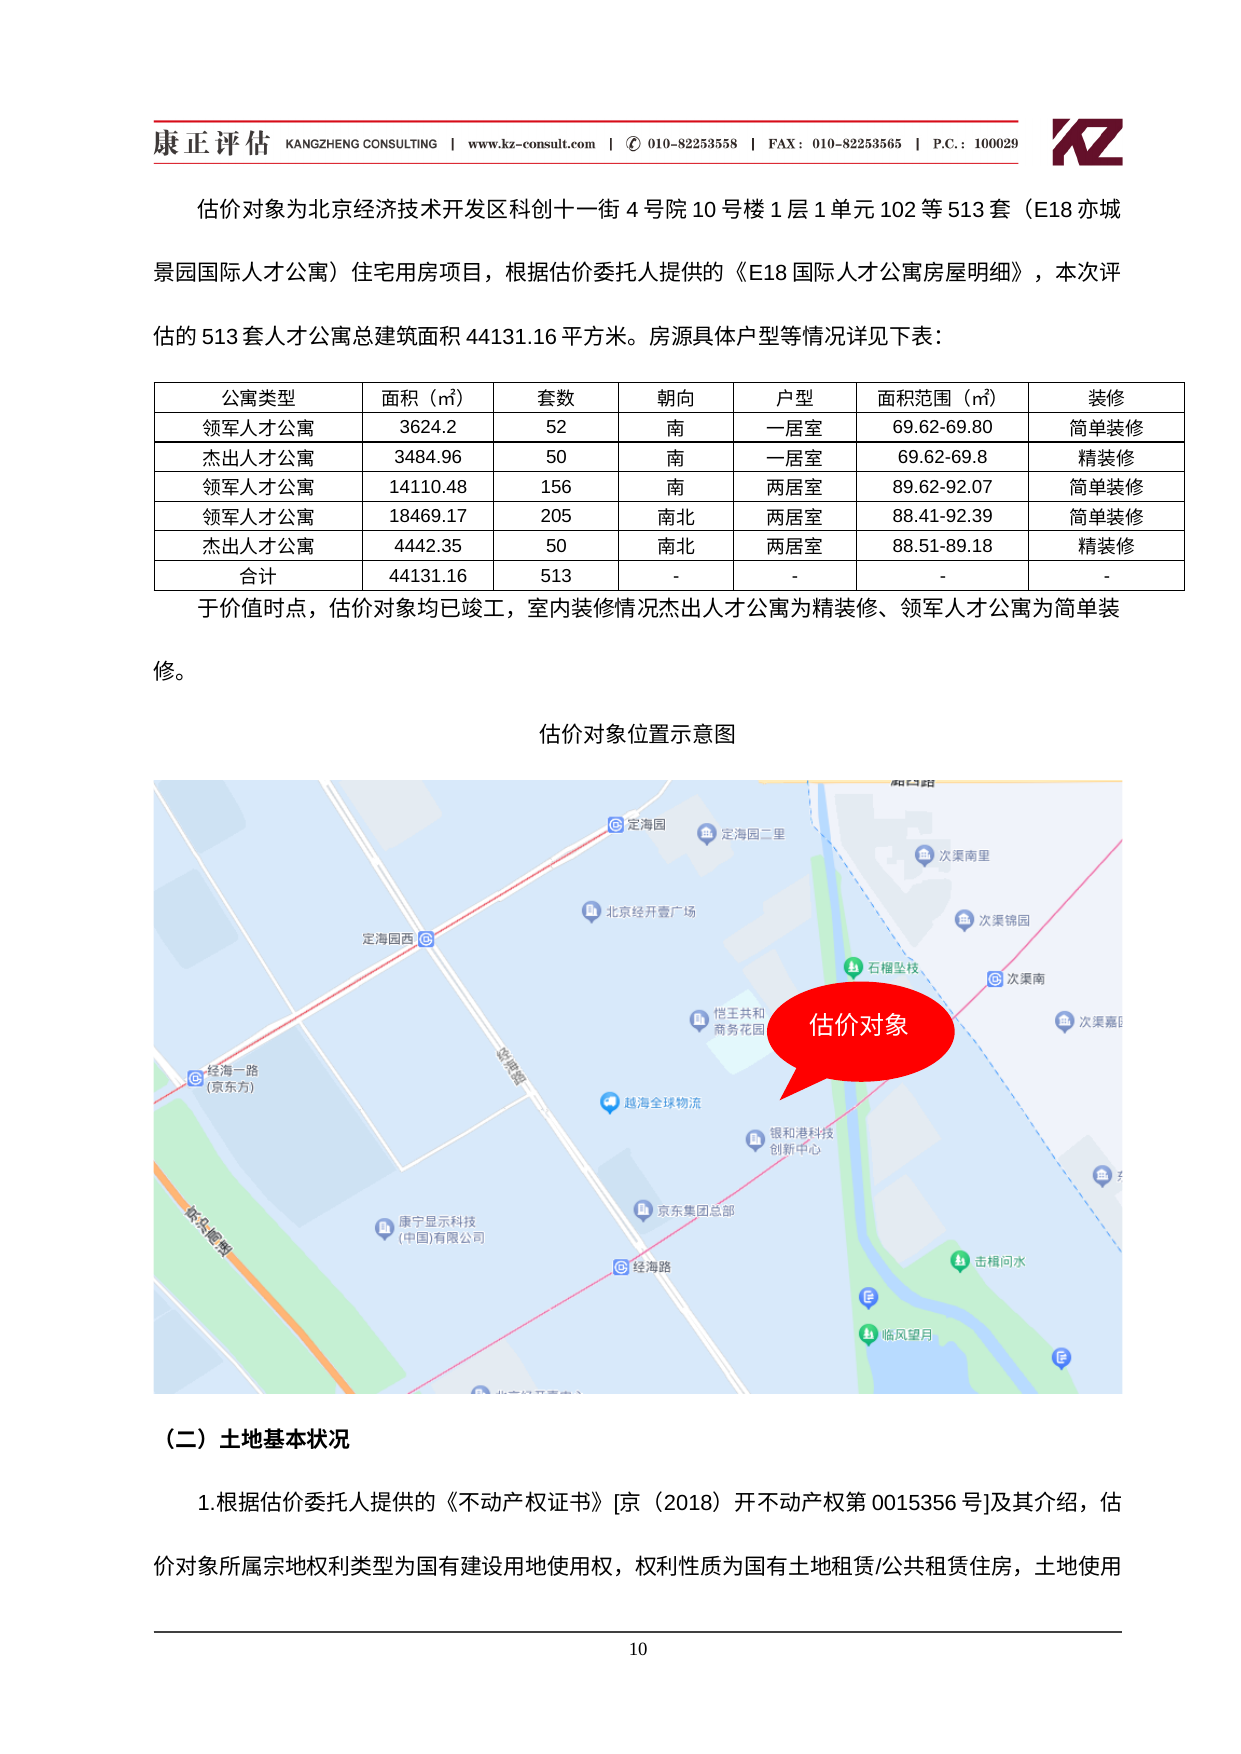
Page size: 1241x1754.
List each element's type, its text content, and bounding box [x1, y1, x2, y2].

table_cell - [619, 561, 733, 590]
table_cell 简单装修 [1029, 502, 1184, 530]
table_cell - [857, 561, 1028, 590]
table_cell 领军人才公寓 [155, 472, 362, 501]
table_cell 52 [494, 413, 618, 441]
table_cell 精装修 [1029, 443, 1184, 471]
table_cell 88.51-89.18 [857, 531, 1028, 560]
table_cell 领军人才公寓 [155, 502, 362, 530]
table_cell 两居室 [734, 502, 856, 530]
table_cell - [1029, 561, 1184, 590]
table_cell 两居室 [734, 472, 856, 501]
text （二）土地基本状况 [153, 1422, 1122, 1454]
table_cell 精装修 [1029, 531, 1184, 560]
table_cell 一居室 [734, 443, 856, 471]
table_header 面积（㎡） [363, 383, 493, 412]
table_cell 南北 [619, 531, 733, 560]
picture [153, 118, 1123, 166]
table_cell 杰出人才公寓 [155, 531, 362, 560]
table_cell 南 [619, 472, 733, 501]
table_cell 156 [494, 472, 618, 501]
table_cell 50 [494, 531, 618, 560]
table_cell 18469.17 [363, 502, 493, 530]
table_header 面积范围（㎡） [857, 383, 1028, 412]
table_cell 44131.16 [363, 561, 493, 590]
table_cell 一居室 [734, 413, 856, 441]
table_cell 南北 [619, 502, 733, 530]
table_cell 简单装修 [1029, 472, 1184, 501]
text 估价对象为北京经济技术开发区科创十一街4号院10号楼1层1单元102等513套（E18亦城景园国际人才公寓）住宅用房项目，根据估价委托人提供的《E18国际人才公寓房屋明细》，本次评估的513套人才公寓总建筑面积44131.16平方米。房源具体户型等情况详见下表： [153, 192, 1122, 350]
table_header 装修 [1029, 383, 1184, 412]
table_cell - [734, 561, 856, 590]
table_cell 3484.96 [363, 443, 493, 471]
table_header 公寓类型 [155, 383, 362, 412]
table_cell 领军人才公寓 [155, 413, 362, 441]
table_cell 简单装修 [1029, 413, 1184, 441]
text 估价对象位置示意图 [153, 717, 1122, 749]
table_cell 两居室 [734, 531, 856, 560]
table_cell 513 [494, 561, 618, 590]
table_cell 杰出人才公寓 [155, 443, 362, 471]
table_header 朝向 [619, 383, 733, 412]
table_cell 14110.48 [363, 472, 493, 501]
table_header 套数 [494, 383, 618, 412]
table_cell 69.62-69.8 [857, 443, 1028, 471]
table_cell 南 [619, 443, 733, 471]
table_cell 69.62-69.80 [857, 413, 1028, 441]
table_cell 4442.35 [363, 531, 493, 560]
table_header 户型 [734, 383, 856, 412]
table_cell 南 [619, 413, 733, 441]
table_cell 50 [494, 443, 618, 471]
table_cell 合计 [155, 561, 362, 590]
table_cell 3624.2 [363, 413, 493, 441]
picture [153, 780, 1123, 1394]
text 于价值时点，估价对象均已竣工，室内装修情况杰出人才公寓为精装修、领军人才公寓为简单装修。 [153, 591, 1122, 686]
table_cell 205 [494, 502, 618, 530]
table_cell 88.41-92.39 [857, 502, 1028, 530]
table_cell 89.62-92.07 [857, 472, 1028, 501]
